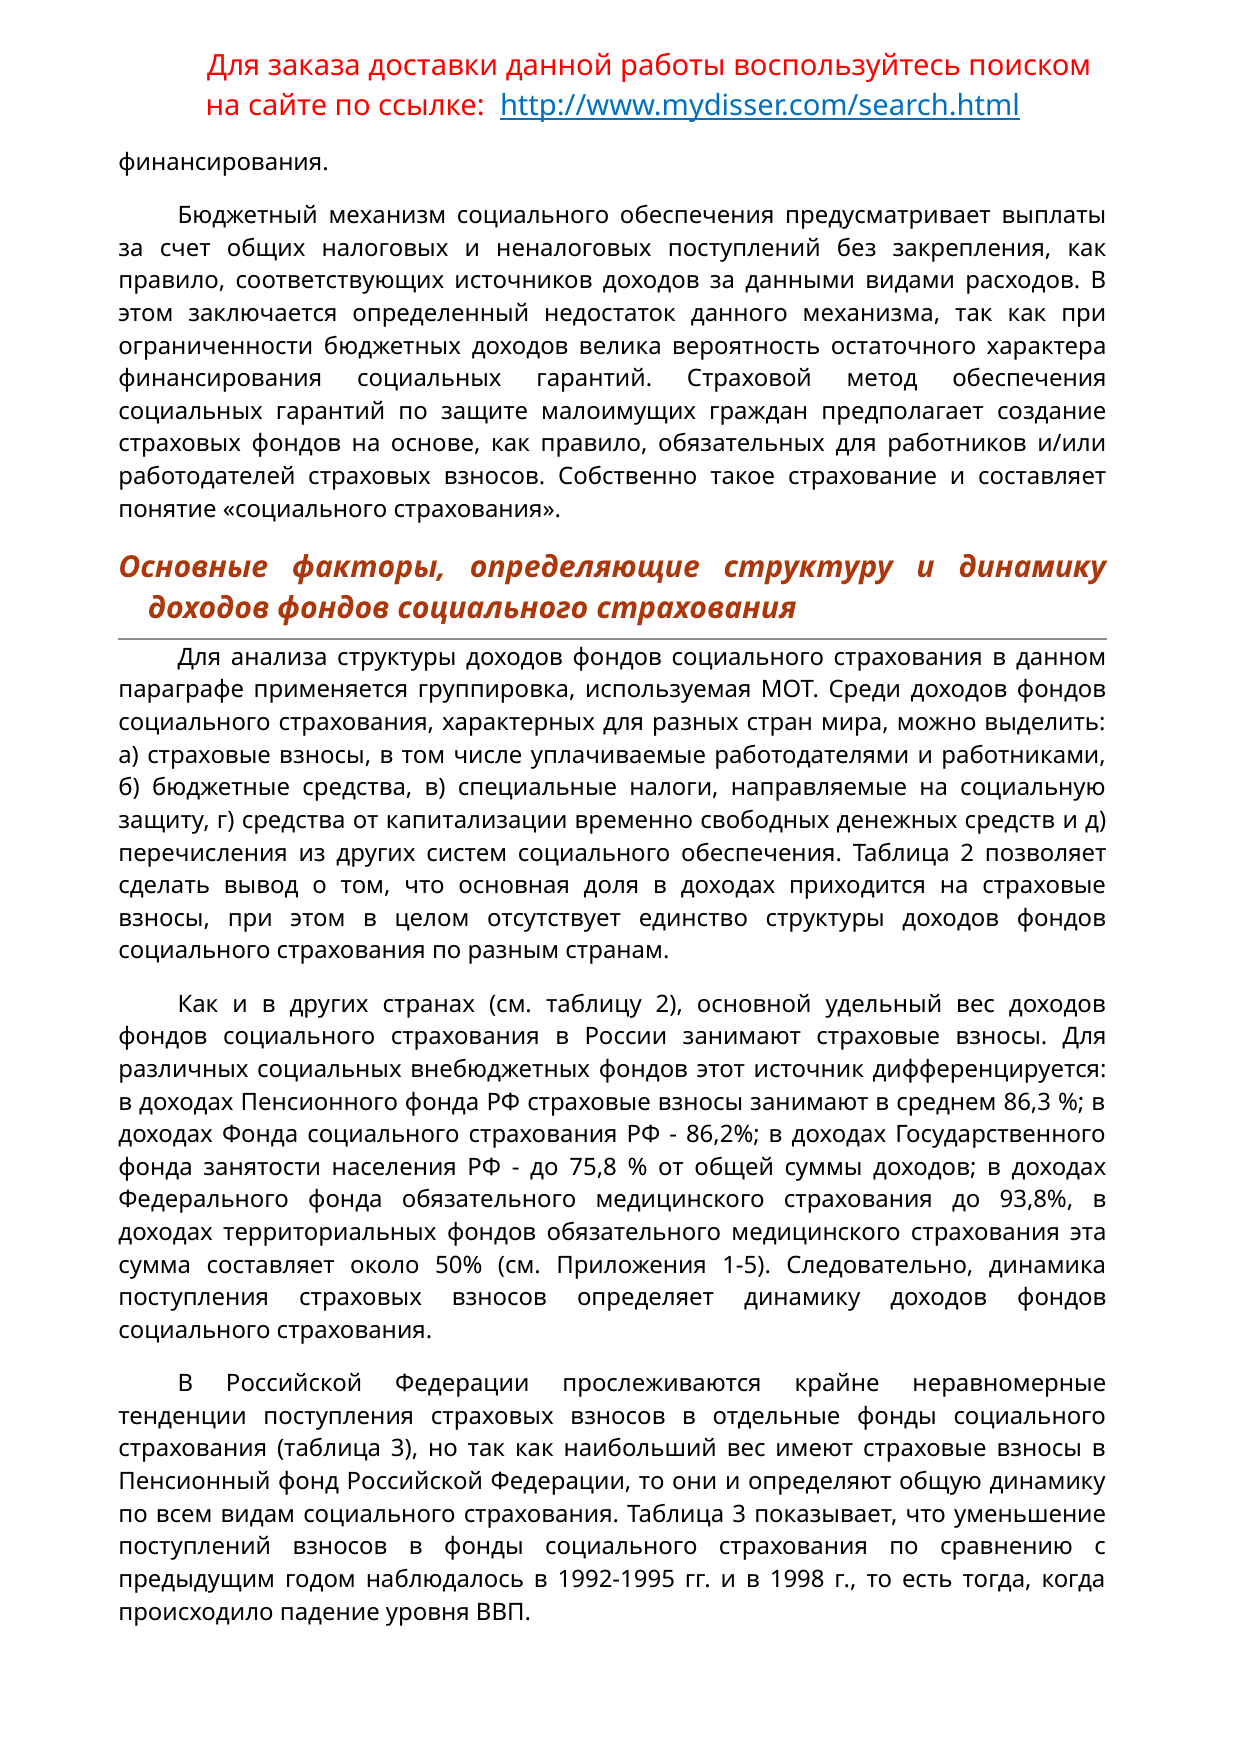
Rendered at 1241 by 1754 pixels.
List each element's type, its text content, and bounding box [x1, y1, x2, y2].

subtitle Основные факторы, определяющие структуру и динамику доходов фондов социального страхования [118, 545, 1107, 638]
